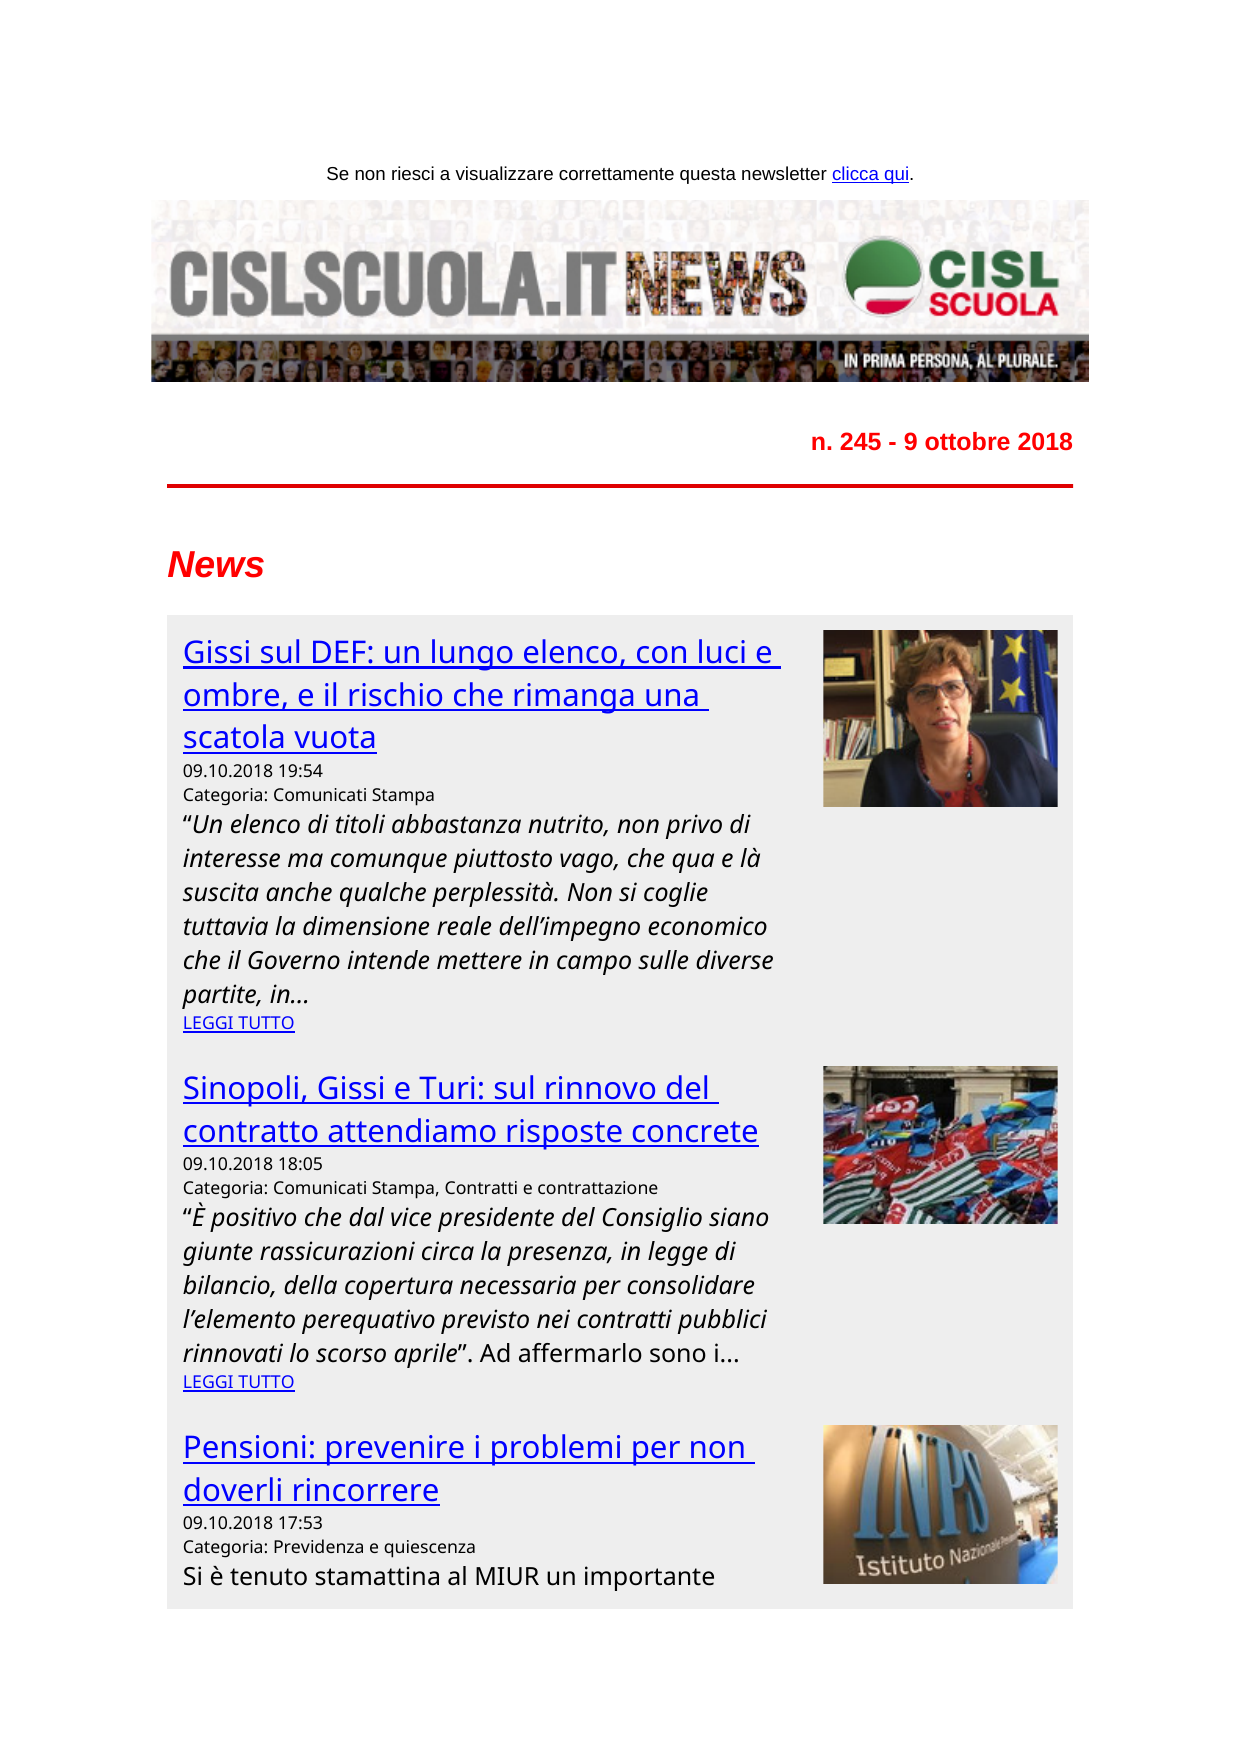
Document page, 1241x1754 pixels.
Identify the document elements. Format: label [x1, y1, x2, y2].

picture [823, 630, 1058, 807]
picture [823, 1066, 1058, 1224]
picture [823, 1425, 1058, 1584]
picture [151, 200, 1089, 382]
picture [167, 484, 1074, 488]
